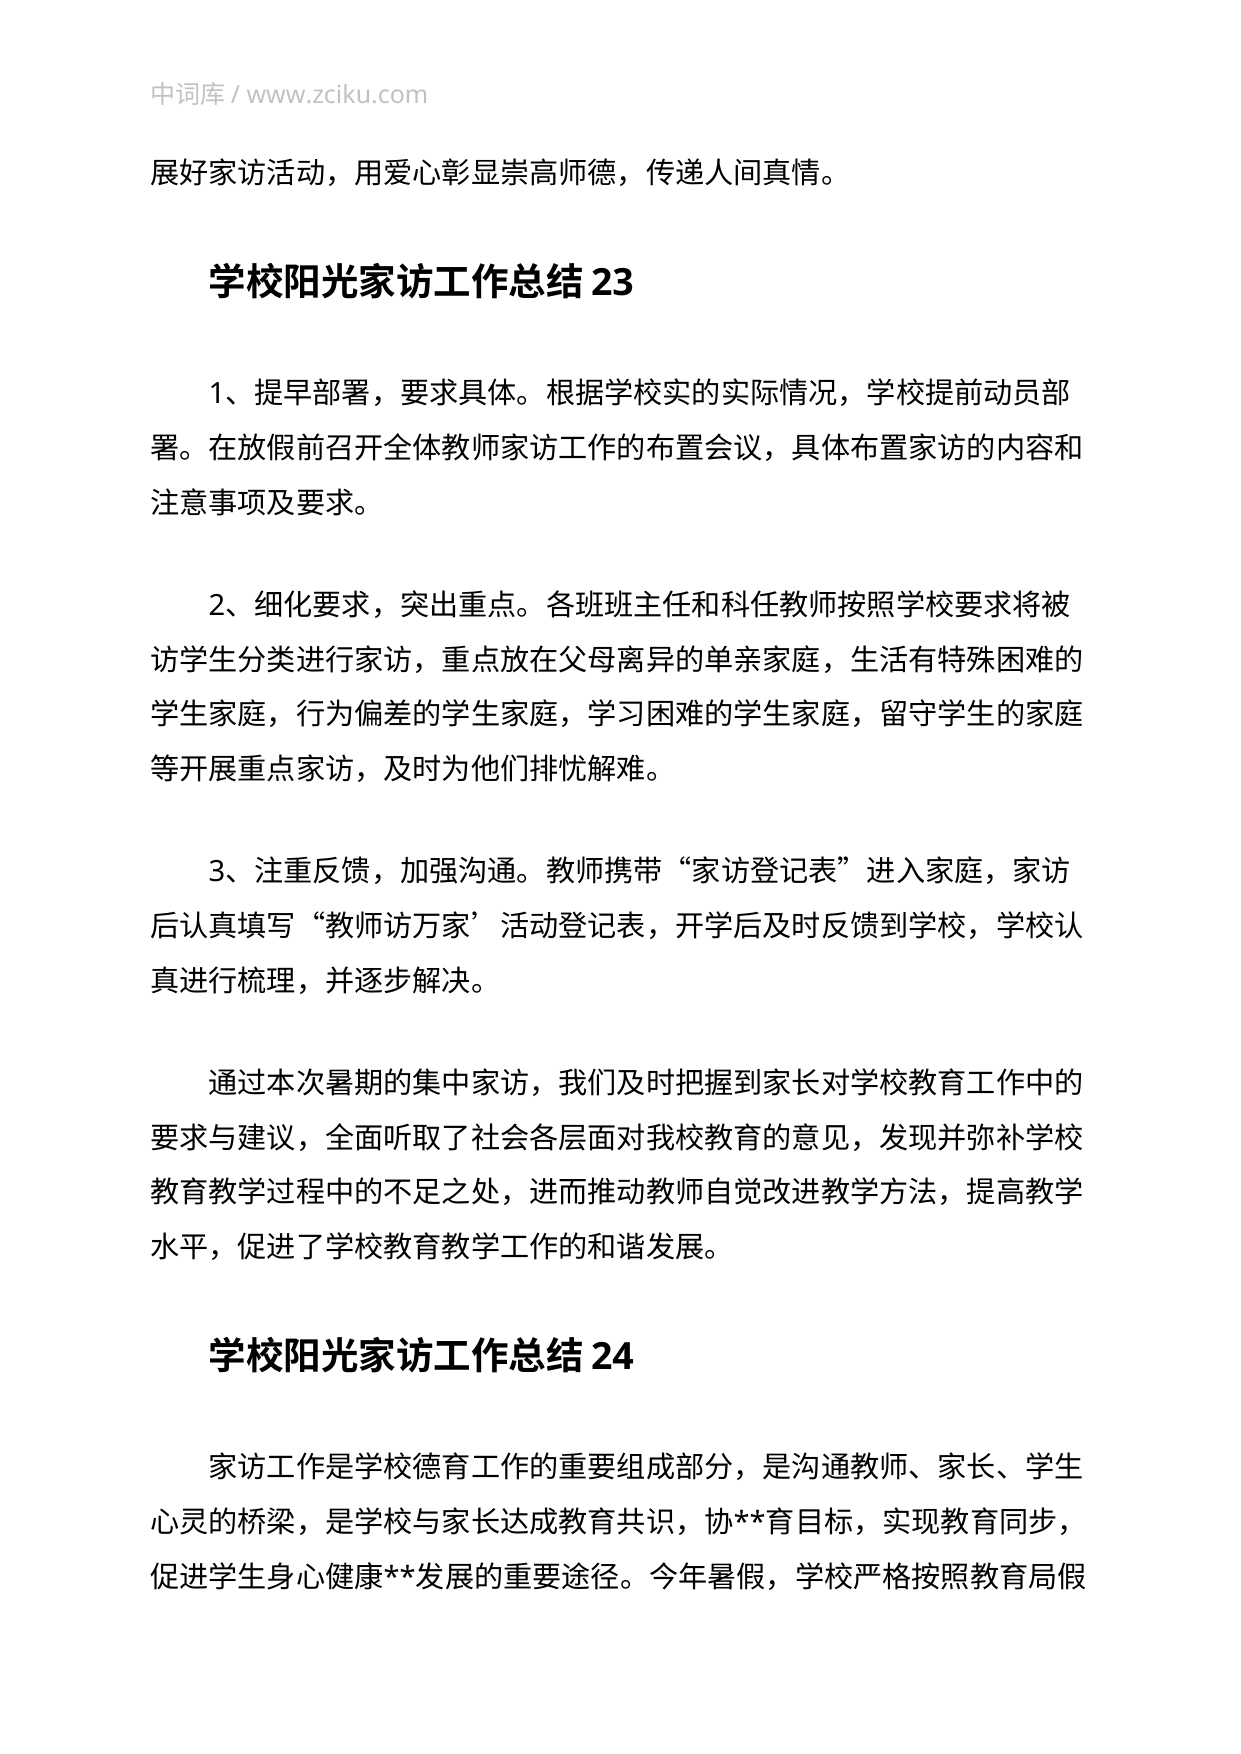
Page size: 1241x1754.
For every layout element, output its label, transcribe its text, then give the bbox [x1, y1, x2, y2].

text 2、细化要求，突出重点。各班班主任和科任教师按照学校要求将被访学生分类进行家访，重点放在父母离异的单亲家庭，生活有特殊困难的学生家庭，行为偏差的学生家庭，学习困难的学生家庭，留守学生的家庭等开展重点家访，及时为他们排忧解难。 [150, 581, 1090, 788]
text 学校阳光家访工作总结23 [150, 252, 1090, 306]
text 通过本次暑期的集中家访，我们及时把握到家长对学校教育工作中的要求与建议，全面听取了社会各层面对我校教育的意见，发现并弥补学校教育教学过程中的不足之处，进而推动教师自觉改进教学方法，提高教学水平，促进了学校教育教学工作的和谐发展。 [150, 1059, 1090, 1266]
text 学校阳光家访工作总结24 [150, 1326, 1090, 1380]
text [150, 1443, 1090, 1596]
text 3、注重反馈，加强沟通。教师携带“家访登记表”进入家庭，家访后认真填写“教师访万家’活动登记表，开学后及时反馈到学校，学校认真进行梳理，并逐步解决。 [150, 848, 1090, 1000]
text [150, 150, 1090, 192]
text 1、提早部署，要求具体。根据学校实的实际情况，学校提前动员部署。在放假前召开全体教师家访工作的布置会议，具体布置家访的内容和注意事项及要求。 [150, 369, 1090, 522]
